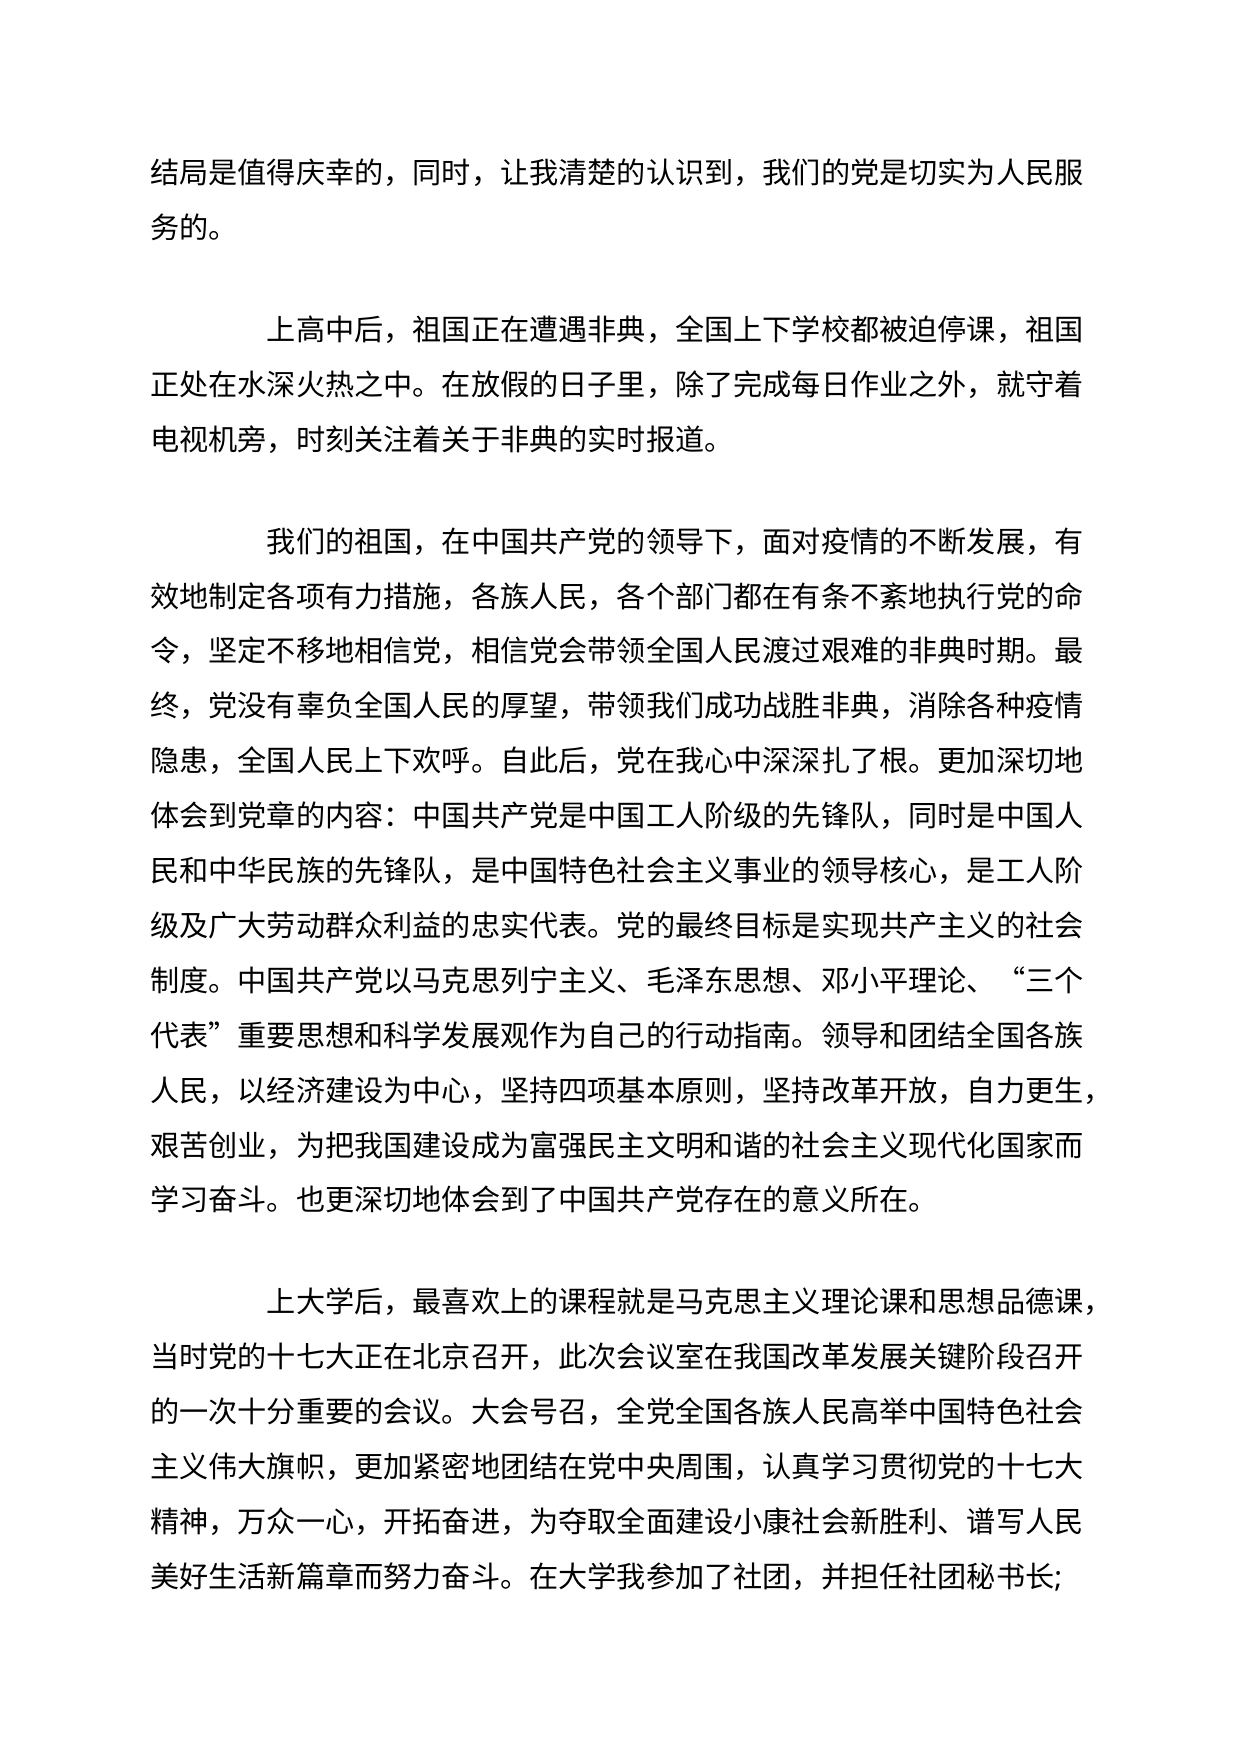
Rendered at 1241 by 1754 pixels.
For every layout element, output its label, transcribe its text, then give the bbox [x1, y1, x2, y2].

text 我们的祖国，在中国共产党的领导下，面对疫情的不断发展，有效地制定各项有力措施，各族人民，各个部门都在有条不紊地执行党的命令，坚定不移地相信党，相信党会带领全国人民渡过艰难的非典时期。最终，党没有辜负全国人民的厚望，带领我们成功战胜非典，消除各种疫情隐患，全国人民上下欢呼。自此后，党在我心中深深扎了根。更加深切地体会到党章的内容：中国共产党是中国工人阶级的先锋队，同时是中国人民和中华民族的先锋队，是中国特色社会主义事业的领导核心，是工人阶级及广大劳动群众利益的忠实代表。党的最终目标是实现共产主义的社会制度。中国共产党以马克思列宁主义、毛泽东思想、邓小平理论、“三个代表”重要思想和科学发展观作为自己的行动指南。领导和团结全国各族人民，以经济建设为中心，坚持四项基本原则，坚持改革开放，自力更生，艰苦创业，为把我国建设成为富强民主文明和谐的社会主义现代化国家而学习奋斗。也更深切地体会到了中国共产党存在的意义所在。 [150, 518, 1090, 1219]
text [150, 1279, 1090, 1596]
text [150, 150, 1090, 247]
text 上高中后，祖国正在遭遇非典，全国上下学校都被迫停课，祖国正处在水深火热之中。在放假的日子里，除了完成每日作业之外，就守着电视机旁，时刻关注着关于非典的实时报道。 [150, 307, 1090, 459]
